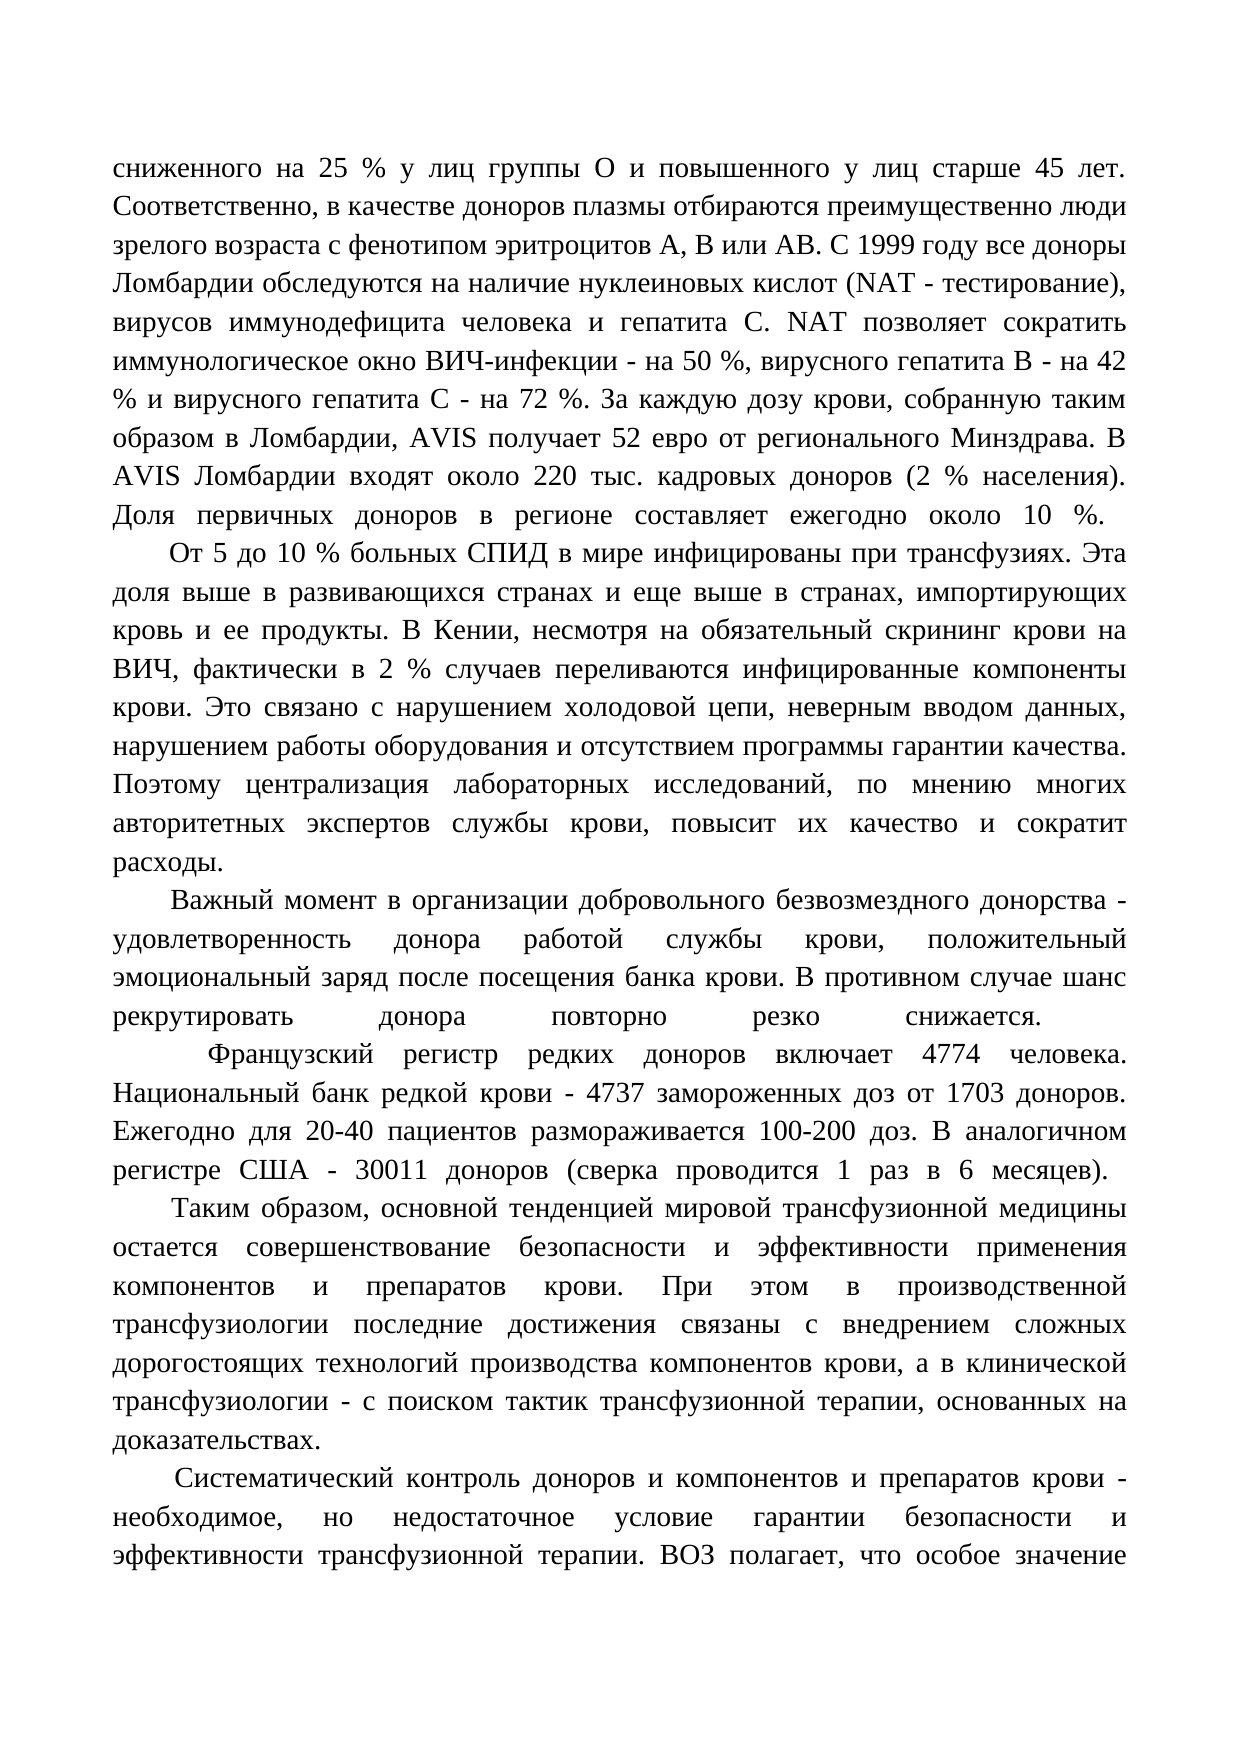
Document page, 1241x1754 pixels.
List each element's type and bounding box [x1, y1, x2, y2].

text [112, 150, 1128, 1571]
